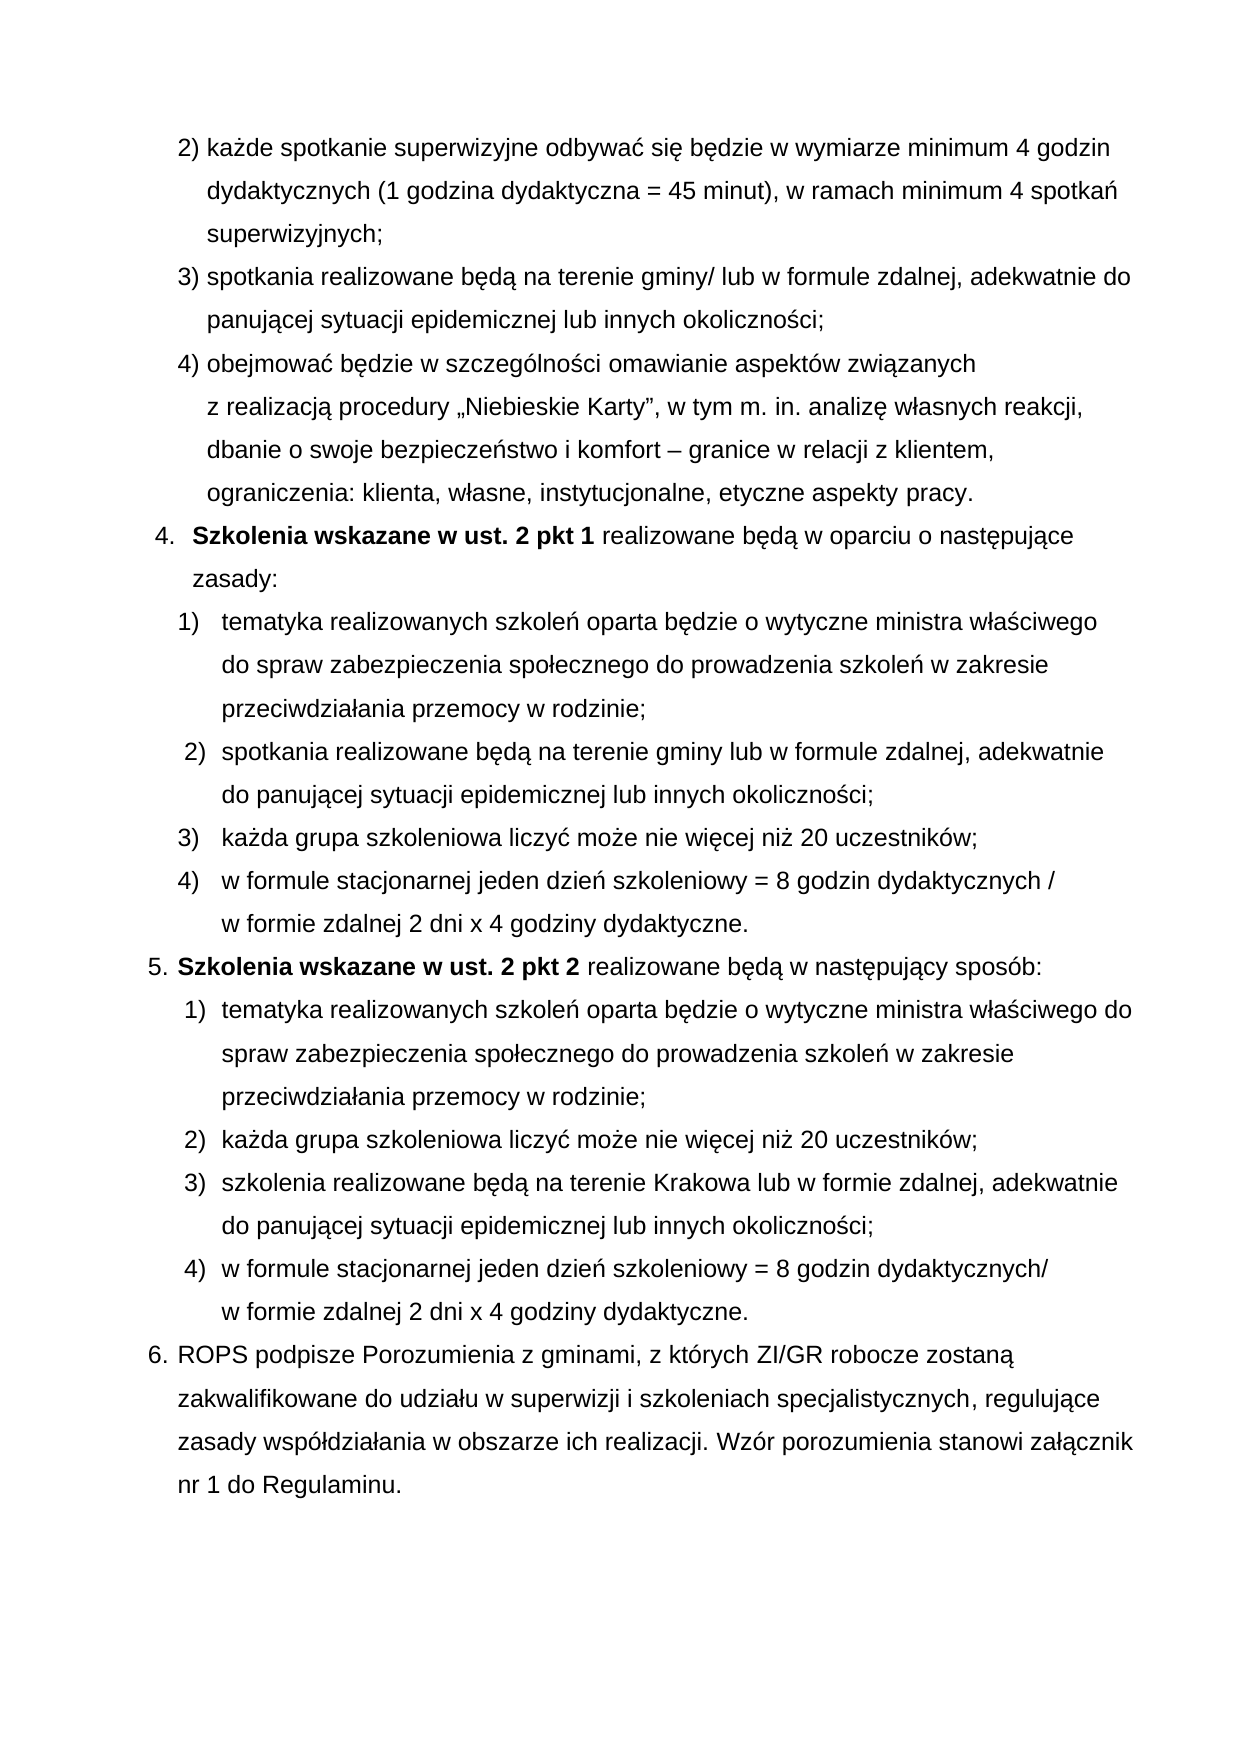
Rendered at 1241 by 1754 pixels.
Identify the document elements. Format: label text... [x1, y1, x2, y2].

list tematyka realizowanych szkoleń oparta będzie o wytyczne ministra właściwego do spraw zabezpieczenia społecznego do prowadzenia szkoleń w zakresie przeciwdziałania przemocy w rodzinie; [177, 607, 1137, 722]
list spotkania realizowane będą na terenie gminy lub w formule zdalnej, adekwatnie do panującej sytuacji epidemicznej lub innych okoliczności; [184, 737, 1137, 808]
list każde spotkanie superwizyjne odbywać się będzie w wymiarze minimum 4 godzin dydaktycznych (1 godzina dydaktyczna = 45 minut), w ramach minimum 4 spotkań superwizyjnych; [177, 133, 1137, 248]
list ROPS podpisze Porozumienia z gminami, z których ZI/GR robocze zostaną zakwalifikowane do udziału w superwizji i szkoleniach specjalistycznych, regulujące zasady współdziałania w obszarze ich realizacji. Wzór porozumienia stanowi załącznik nr 1 do Regulaminu. [148, 1340, 1137, 1498]
list Szkolenia wskazane w ust. 2 pkt 2 realizowane będą w następujący sposób: [148, 952, 1137, 981]
list każda grupa szkoleniowa liczyć może nie więcej niż 20 uczestników; [184, 1125, 1137, 1153]
list szkolenia realizowane będą na terenie Krakowa lub w formie zdalnej, adekwatnie do panującej sytuacji epidemicznej lub innych okoliczności; [184, 1168, 1137, 1240]
list spotkania realizowane będą na terenie gminy/ lub w formule zdalnej, adekwatnie do panującej sytuacji epidemicznej lub innych okoliczności; [177, 262, 1137, 334]
list obejmować będzie w szczególności omawianie aspektów związanych z realizacją procedury „Niebieskie Karty”, w tym m. in. analizę własnych reakcji, dbanie o swoje bezpieczeństwo i komfort – granice w relacji z klientem, ograniczenia: klienta, własne, instytucjonalne, etyczne aspekty pracy. [177, 348, 1137, 507]
list tematyka realizowanych szkoleń oparta będzie o wytyczne ministra właściwego do spraw zabezpieczenia społecznego do prowadzenia szkoleń w zakresie przeciwdziałania przemocy w rodzinie; [184, 995, 1137, 1110]
list Szkolenia wskazane w ust. 2 pkt 1 realizowane będą w oparciu o następujące zasady: [154, 521, 1137, 593]
list każda grupa szkoleniowa liczyć może nie więcej niż 20 uczestników; [177, 823, 1137, 852]
list w formule stacjonarnej jeden dzień szkoleniowy = 8 godzin dydaktycznych/ w formie zdalnej 2 dni x 4 godziny dydaktyczne. [184, 1254, 1137, 1326]
list w formule stacjonarnej jeden dzień szkoleniowy = 8 godzin dydaktycznych / w formie zdalnej 2 dni x 4 godziny dydaktyczne. [177, 866, 1137, 938]
